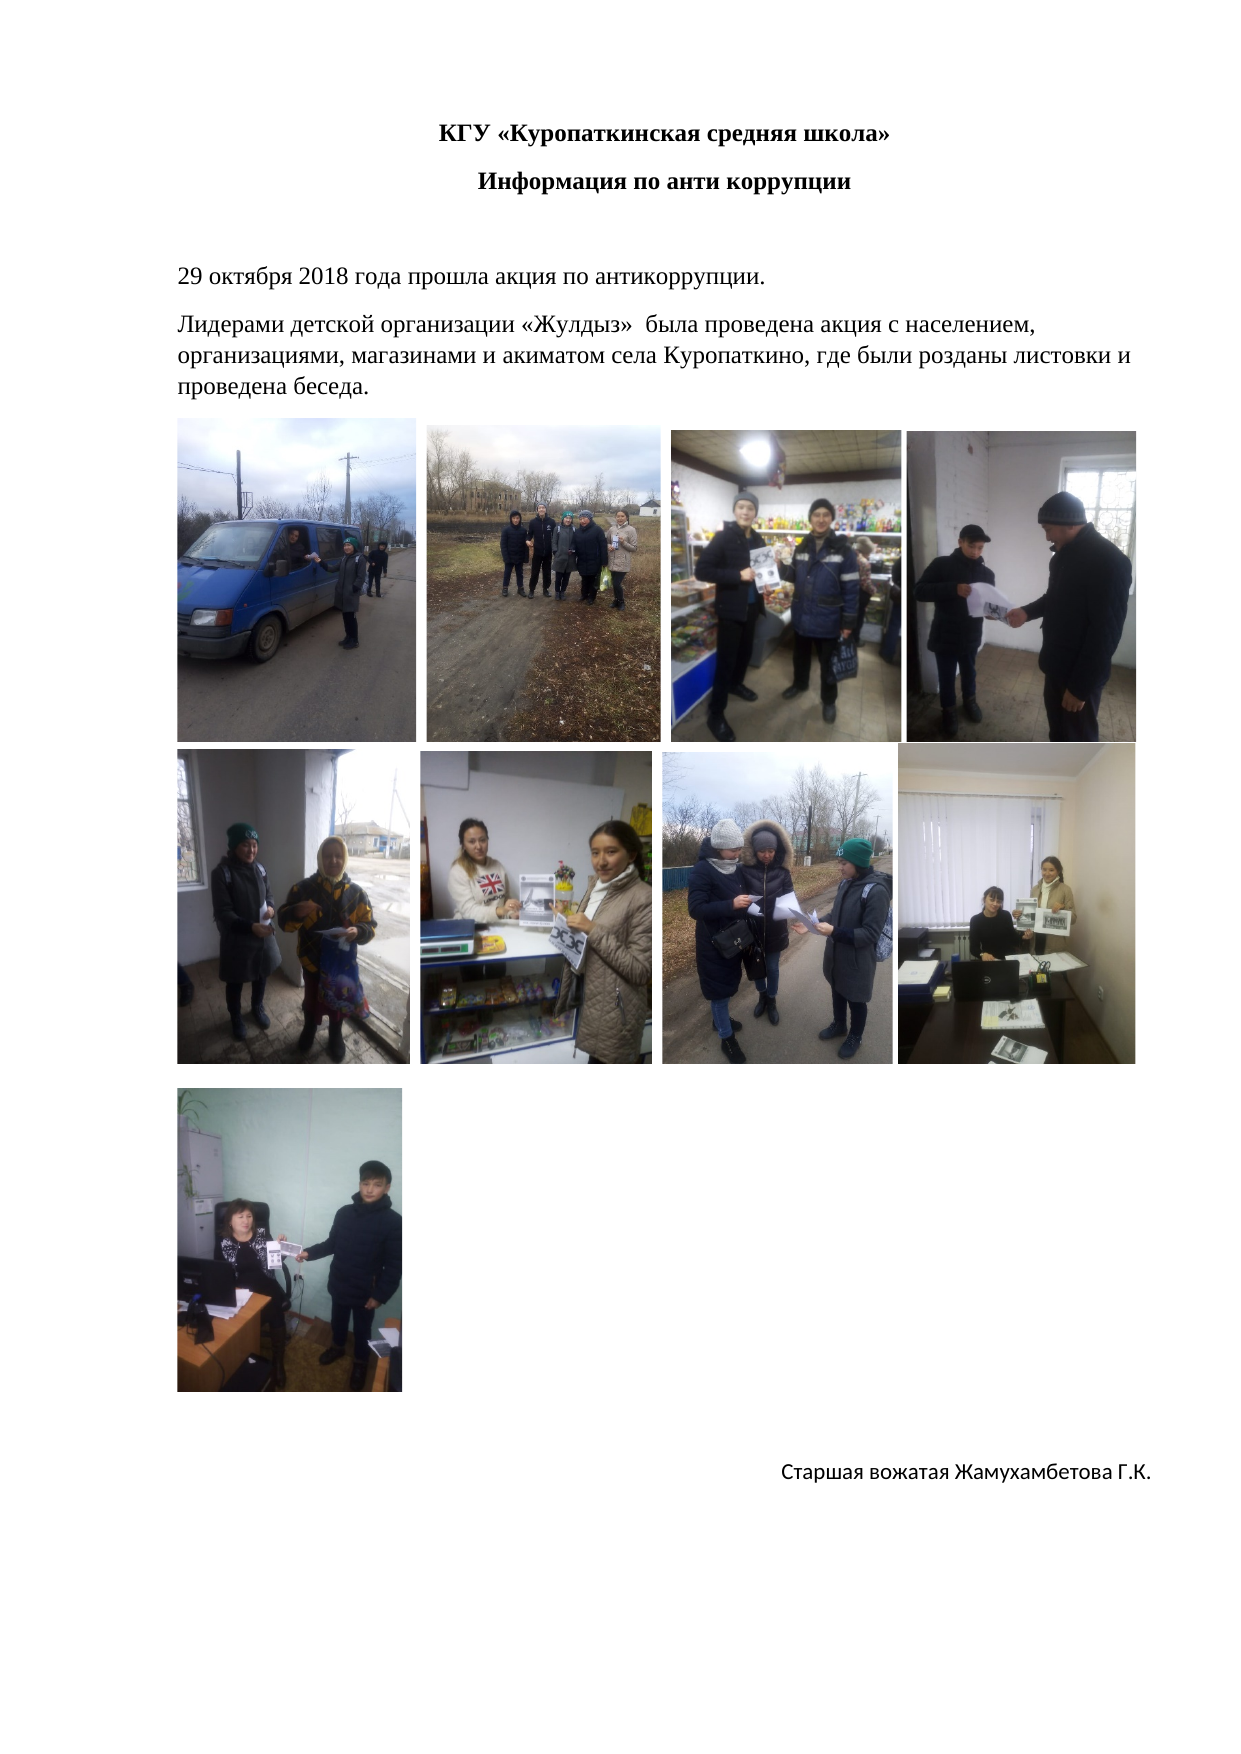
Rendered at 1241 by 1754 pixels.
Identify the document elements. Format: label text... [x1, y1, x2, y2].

picture [177, 418, 417, 742]
picture [420, 751, 652, 1064]
picture [898, 743, 1136, 1064]
text КГУ «Куропаткинская средняя школа» [177, 118, 1152, 147]
text Информация по анти коррупции [177, 166, 1152, 194]
picture [177, 1088, 403, 1392]
picture [177, 749, 410, 1064]
text Старшая вожатая Жамухамбетова Г.К. [177, 1457, 1152, 1485]
picture [906, 431, 1137, 742]
picture [671, 430, 902, 742]
picture [426, 425, 661, 742]
text 29 октября 2018 года прошла акция по антикоррупции. [177, 261, 1152, 290]
picture [662, 752, 893, 1064]
text Лидерами детской организации «Жулдыз» была проведена акция с населением, организациями, магазинами и акиматом села Куропаткино, где были розданы листовки и проведена беседа. [177, 309, 1152, 400]
